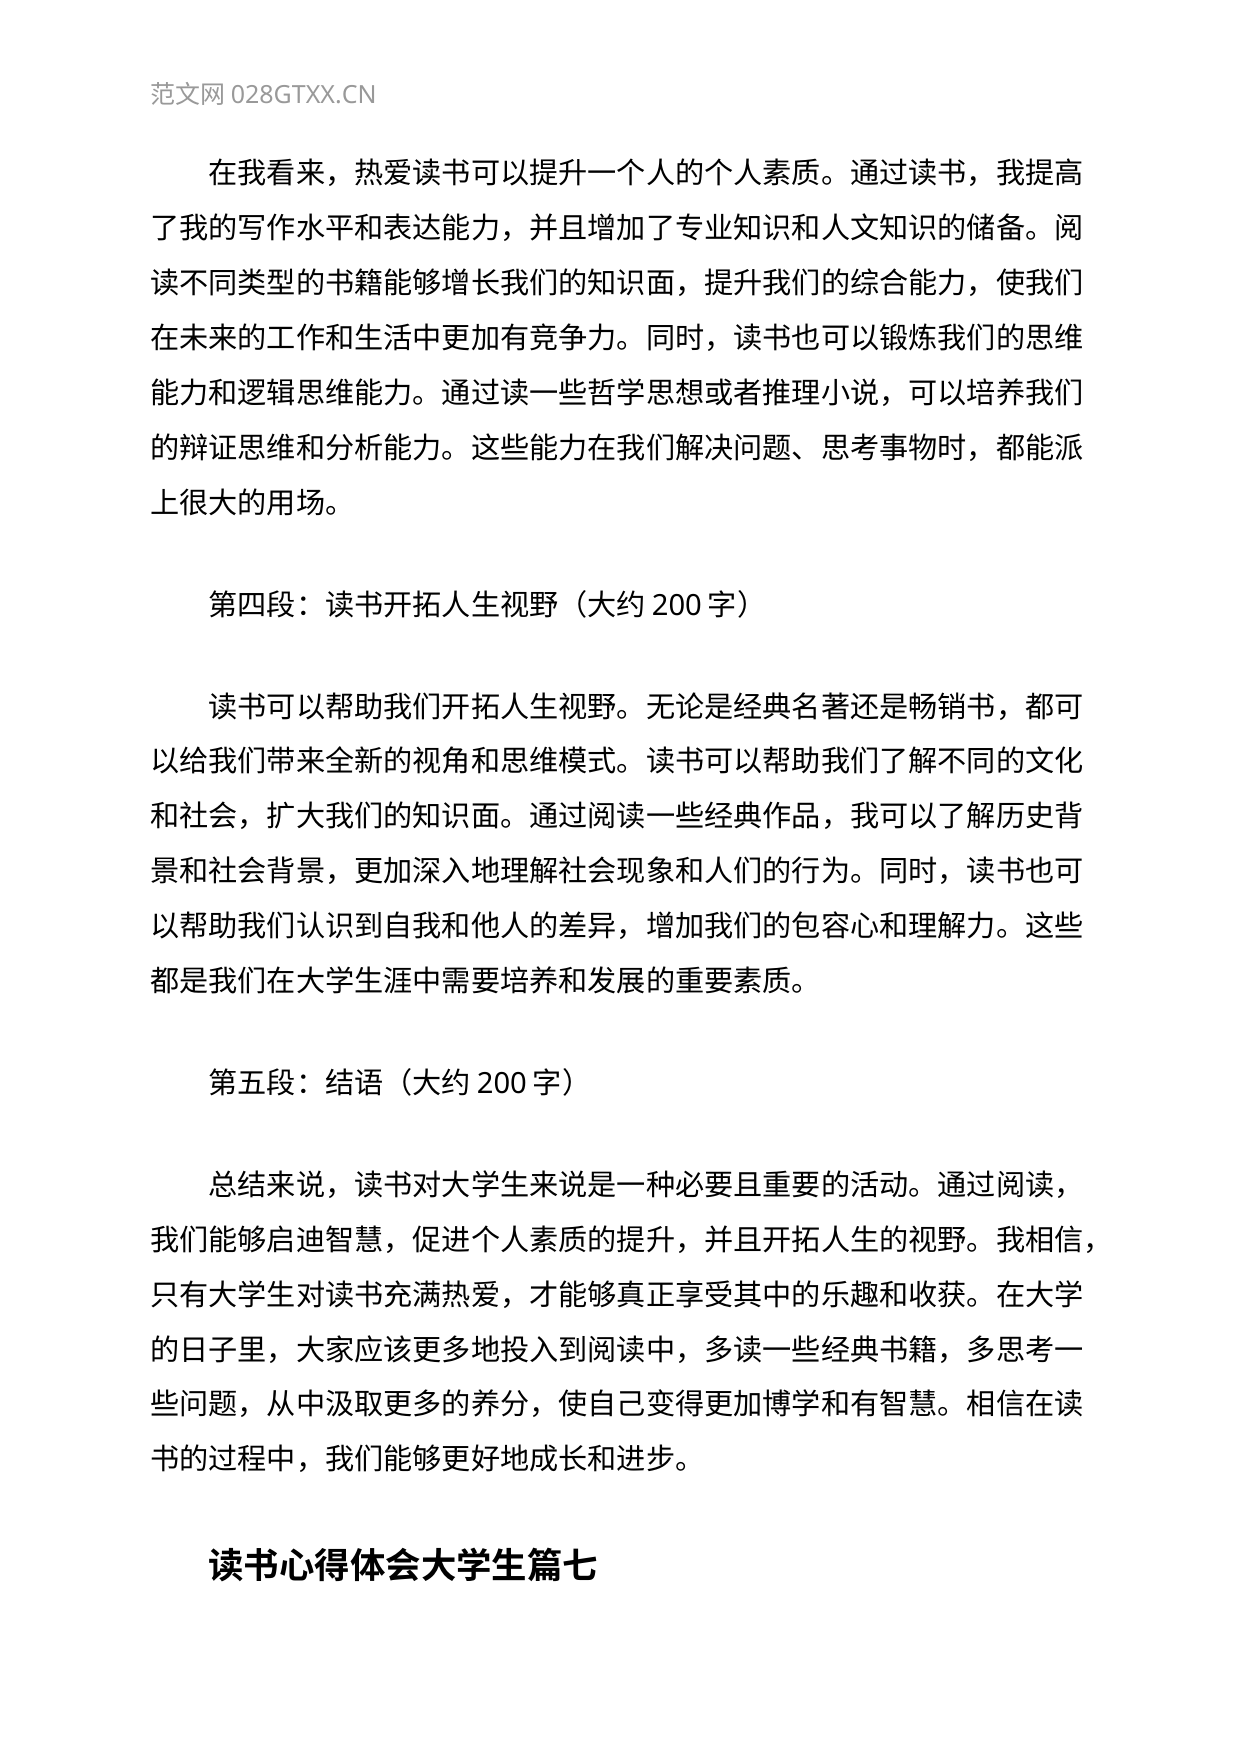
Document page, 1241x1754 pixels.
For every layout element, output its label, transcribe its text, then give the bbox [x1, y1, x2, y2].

text 第五段：结语（大约200字） [150, 1059, 1090, 1102]
text 在我看来，热爱读书可以提升一个人的个人素质。通过读书，我提高了我的写作水平和表达能力，并且增加了专业知识和人文知识的储备。阅读不同类型的书籍能够增长我们的知识面，提升我们的综合能力，使我们在未来的工作和生活中更加有竞争力。同时，读书也可以锻炼我们的思维能力和逻辑思维能力。通过读一些哲学思想或者推理小说，可以培养我们的辩证思维和分析能力。这些能力在我们解决问题、思考事物时，都能派上很大的用场。 [150, 150, 1090, 522]
text 读书心得体会大学生篇七 [150, 1538, 1090, 1589]
text 第四段：读书开拓人生视野（大约200字） [150, 581, 1090, 623]
text 读书可以帮助我们开拓人生视野。无论是经典名著还是畅销书，都可以给我们带来全新的视角和思维模式。读书可以帮助我们了解不同的文化和社会，扩大我们的知识面。通过阅读一些经典作品，我可以了解历史背景和社会背景，更加深入地理解社会现象和人们的行为。同时，读书也可以帮助我们认识到自我和他人的差异，增加我们的包容心和理解力。这些都是我们在大学生涯中需要培养和发展的重要素质。 [150, 683, 1090, 1000]
text 总结来说，读书对大学生来说是一种必要且重要的活动。通过阅读，我们能够启迪智慧，促进个人素质的提升，并且开拓人生的视野。我相信，只有大学生对读书充满热爱，才能够真正享受其中的乐趣和收获。在大学的日子里，大家应该更多地投入到阅读中，多读一些经典书籍，多思考一些问题，从中汲取更多的养分，使自己变得更加博学和有智慧。相信在读书的过程中，我们能够更好地成长和进步。 [150, 1161, 1090, 1478]
